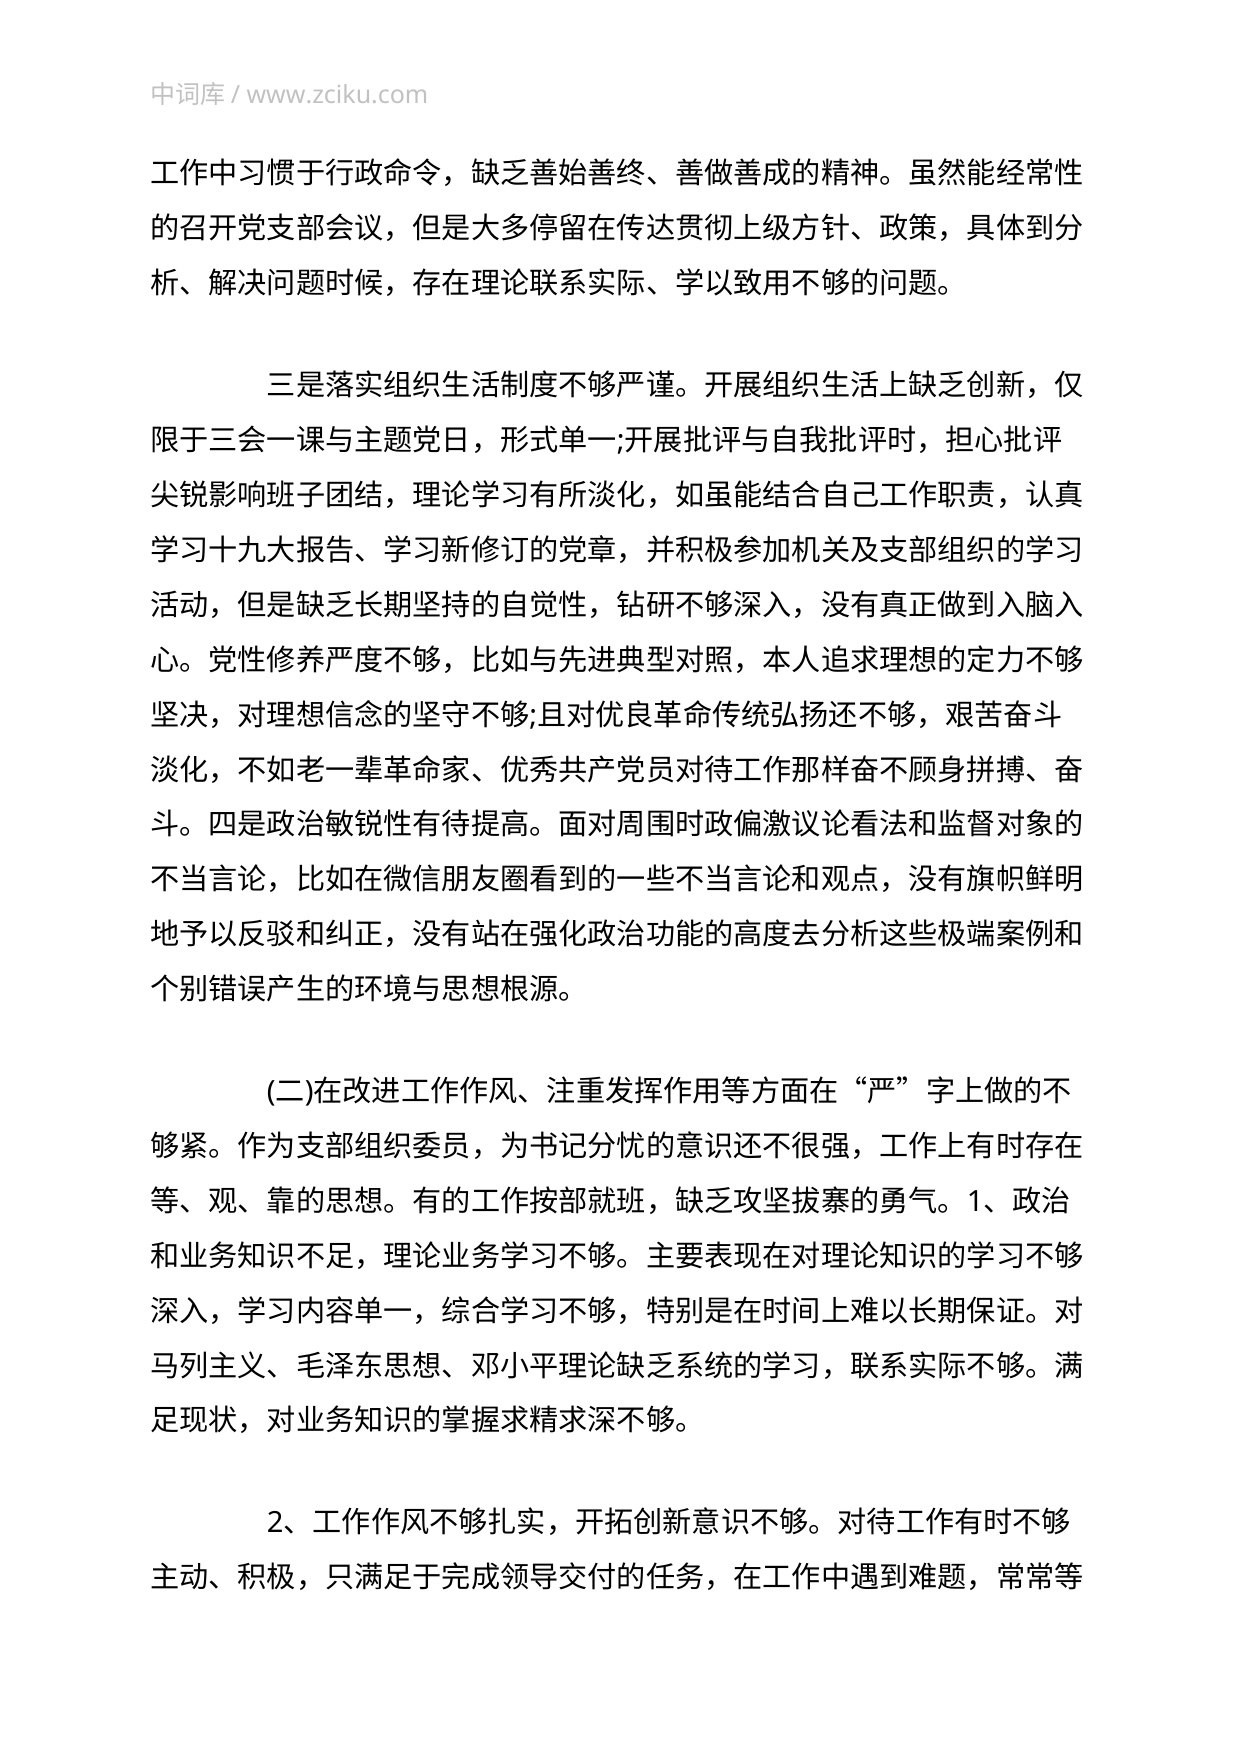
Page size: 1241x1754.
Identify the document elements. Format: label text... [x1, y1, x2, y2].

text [150, 150, 1090, 302]
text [150, 1499, 1090, 1596]
text 三是落实组织生活制度不够严谨。开展组织生活上缺乏创新，仅限于三会一课与主题党日，形式单一;开展批评与自我批评时，担心批评尖锐影响班子团结，理论学习有所淡化，如虽能结合自己工作职责，认真学习十九大报告、学习新修订的党章，并积极参加机关及支部组织的学习活动，但是缺乏长期坚持的自觉性，钻研不够深入，没有真正做到入脑入心。党性修养严度不够，比如与先进典型对照，本人追求理想的定力不够坚决，对理想信念的坚守不够;且对优良革命传统弘扬还不够，艰苦奋斗淡化，不如老一辈革命家、优秀共产党员对待工作那样奋不顾身拼搏、奋斗。四是政治敏锐性有待提高。面对周围时政偏激议论看法和监督对象的不当言论，比如在微信朋友圈看到的一些不当言论和观点，没有旗帜鲜明地予以反驳和纠正，没有站在强化政治功能的高度去分析这些极端案例和个别错误产生的环境与思想根源。 [150, 362, 1090, 1008]
text (二)在改进工作作风、注重发挥作用等方面在“严”字上做的不够紧。作为支部组织委员，为书记分忧的意识还不很强，工作上有时存在等、观、靠的思想。有的工作按部就班，缺乏攻坚拔寨的勇气。1、政治和业务知识不足，理论业务学习不够。主要表现在对理论知识的学习不够深入，学习内容单一，综合学习不够，特别是在时间上难以长期保证。对马列主义、毛泽东思想、邓小平理论缺乏系统的学习，联系实际不够。满足现状，对业务知识的掌握求精求深不够。 [150, 1067, 1090, 1439]
